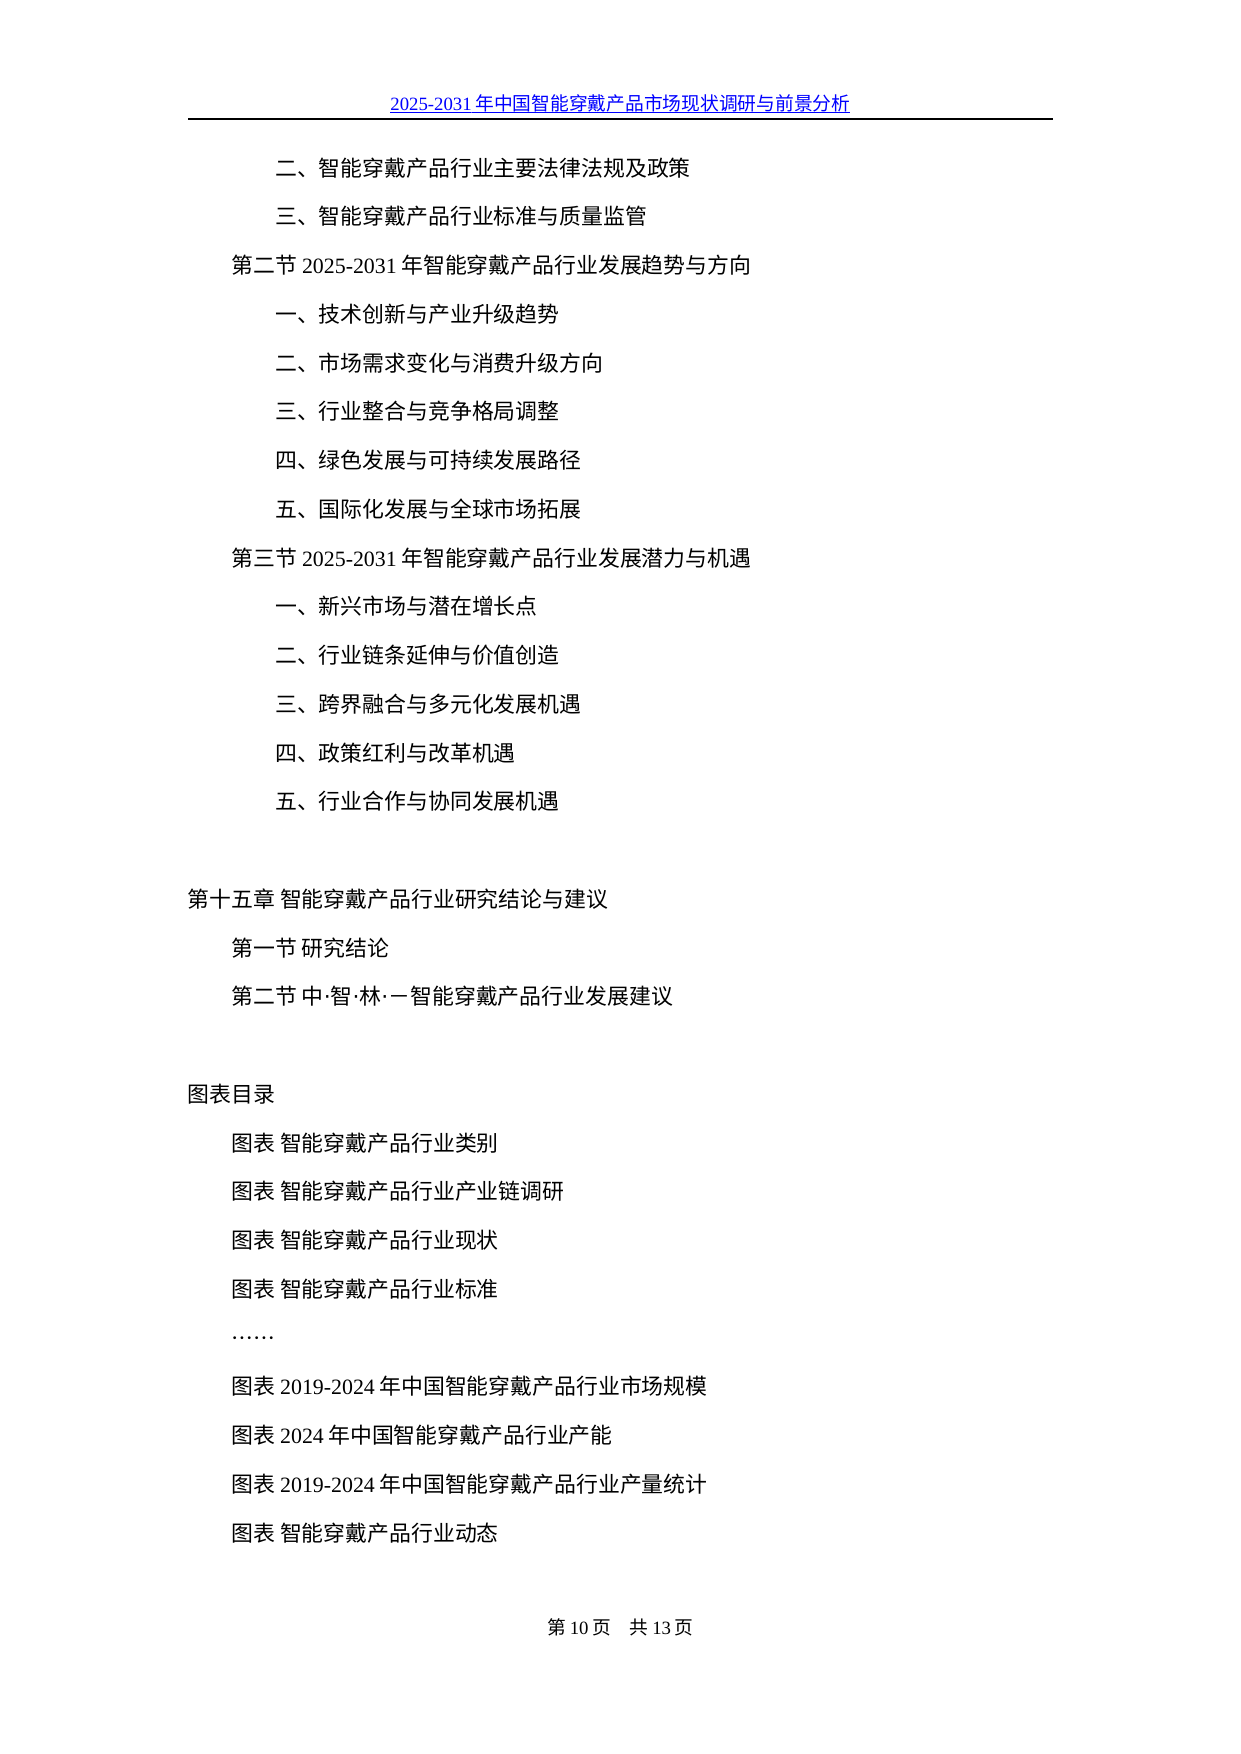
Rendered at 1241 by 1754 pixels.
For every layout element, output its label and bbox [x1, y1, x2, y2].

text [187, 150, 1053, 1548]
